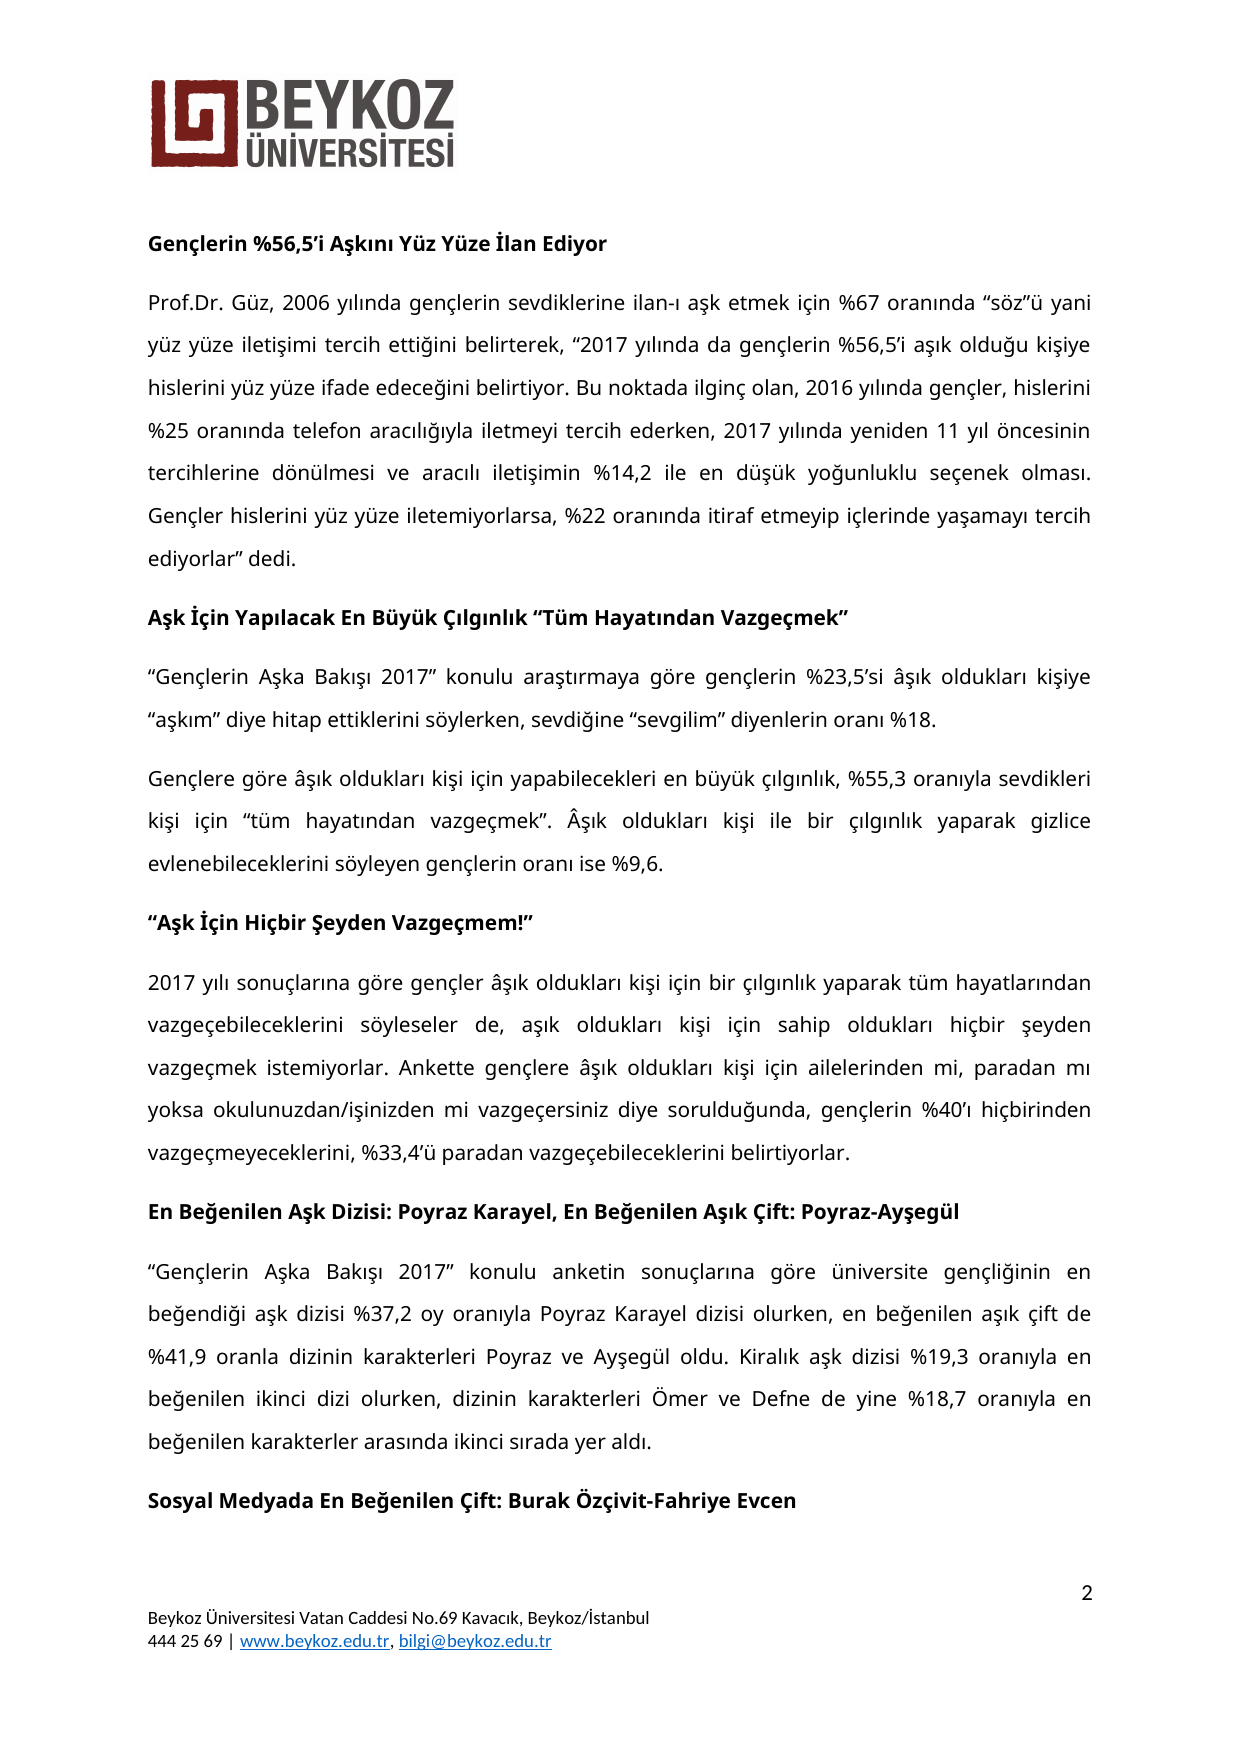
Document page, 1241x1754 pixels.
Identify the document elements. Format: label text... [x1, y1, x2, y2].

text Aşk İçin Yapılacak En Büyük Çılgınlık “Tüm Hayatından Vazgeçmek” [148, 603, 1092, 631]
text Gençlere göre âşık oldukları kişi için yapabilecekleri en büyük çılgınlık, %55,3 oranıyla sevdikleri kişi için “tüm hayatından vazgeçmek”. Âşık oldukları kişi ile bir çılgınlık yaparak gizlice evlenebileceklerini söyleyen gençlerin oranı ise %9,6. [148, 764, 1092, 878]
text 2017 yılı sonuçlarına göre gençler âşık oldukları kişi için bir çılgınlık yaparak tüm hayatlarından vazgeçebileceklerini söyleseler de, aşık oldukları kişi için sahip oldukları hiçbir şeyden vazgeçmek istemiyorlar. Ankette gençlere âşık oldukları kişi için ailelerinden mi, paradan mı yoksa okulunuzdan/işinizden mi vazgeçersiniz diye sorulduğunda, gençlerin %40’ı hiçbirinden vazgeçmeyeceklerini, %33,4’ü paradan vazgeçebileceklerini belirtiyorlar. [148, 968, 1092, 1167]
text “Gençlerin Aşka Bakışı 2017” konulu araştırmaya göre gençlerin %23,5’si âşık oldukları kişiye “aşkım” diye hitap ettiklerini söylerken, sevdiğine “sevgilim” diyenlerin oranı %18. [148, 662, 1092, 733]
picture [147, 73, 459, 173]
text Sosyal Medyada En Beğenilen Çift: Burak Özçivit-Fahriye Evcen [148, 1486, 1092, 1515]
text Prof.Dr. Güz, 2006 yılında gençlerin sevdiklerine ilan-ı aşk etmek için %67 oranında “söz”ü yani yüz yüze iletişimi tercih ettiğini belirterek, “2017 yılında da gençlerin %56,5’i aşık olduğu kişiye hislerini yüz yüze ifade edeceğini belirtiyor. Bu noktada ilginç olan, 2016 yılında gençler, hislerini %25 oranında telefon aracılığıyla iletmeyi tercih ederken, 2017 yılında yeniden 11 yıl öncesinin tercihlerine dönülmesi ve aracılı iletişimin %14,2 ile en düşük yoğunluklu seçenek olması. Gençler hislerini yüz yüze iletemiyorlarsa, %22 oranında itiraf etmeyip içlerinde yaşamayı tercih ediyorlar” dedi. [148, 288, 1092, 572]
text Gençlerin %56,5’i Aşkını Yüz Yüze İlan Ediyor [148, 229, 1092, 257]
text En Beğenilen Aşk Dizisi: Poyraz Karayel, En Beğenilen Aşık Çift: Poyraz-Ayşegül [148, 1197, 1092, 1226]
text “Gençlerin Aşka Bakışı 2017” konulu anketin sonuçlarına göre üniversite gençliğinin en beğendiği aşk dizisi %37,2 oy oranıyla Poyraz Karayel dizisi olurken, en beğenilen aşık çift de %41,9 oranla dizinin karakterleri Poyraz ve Ayşegül oldu. Kiralık aşk dizisi %19,3 oranıyla en beğenilen ikinci dizi olurken, dizinin karakterleri Ömer ve Defne de yine %18,7 oranıyla en beğenilen karakterler arasında ikinci sırada yer aldı. [148, 1257, 1092, 1456]
text “Aşk İçin Hiçbir Şeyden Vazgeçmem!” [148, 908, 1092, 937]
